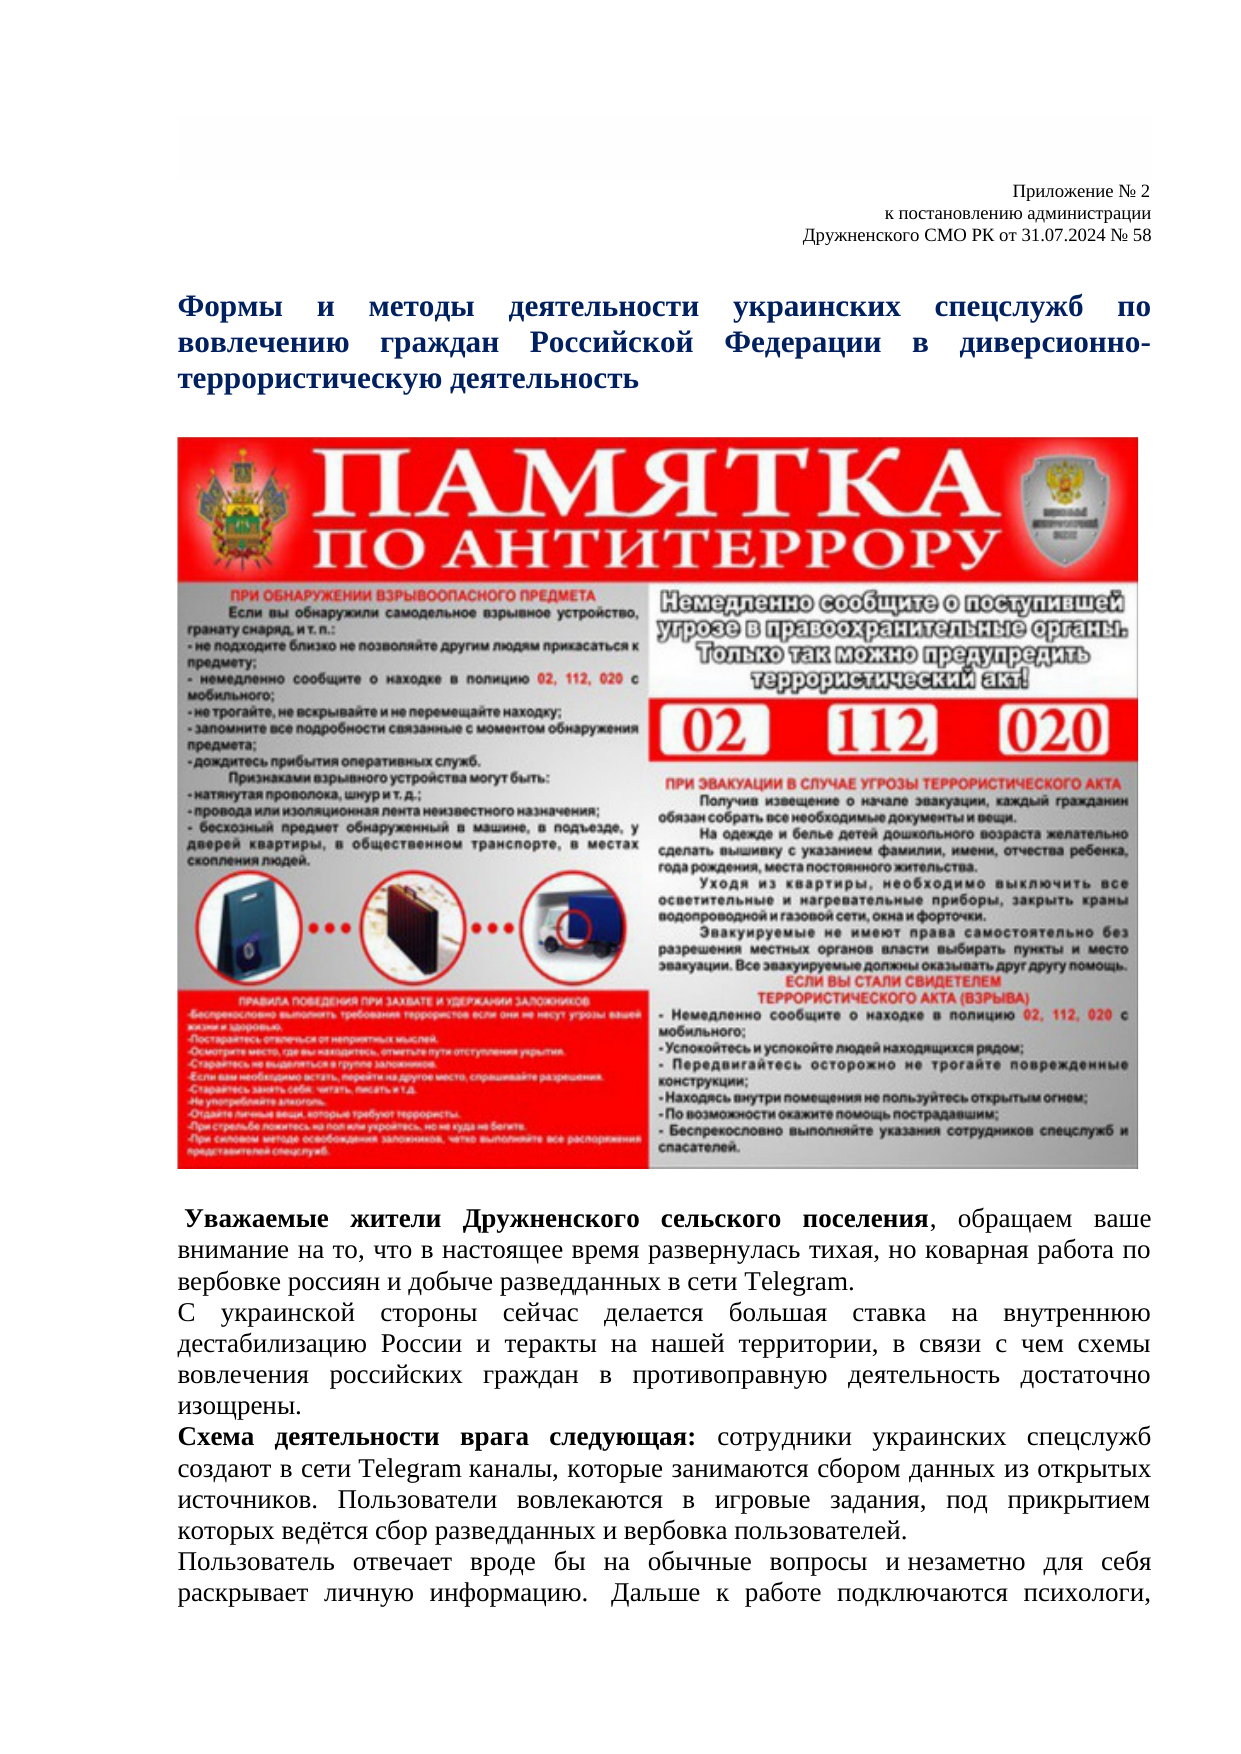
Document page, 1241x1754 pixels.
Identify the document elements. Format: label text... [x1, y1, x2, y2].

picture [177, 437, 1139, 1169]
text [177, 1545, 1152, 1607]
text Дружненского СМО РК от 31.07.2024 № 58 [177, 223, 1152, 245]
text Схема деятельности врага следующая: сотрудники украинских спецслужб создают в сети Telegram каналы, которые занимаются сбором данных из открытых источников. Пользователи вовлекаются в игровые задания, под прикрытием которых ведётся сбор разведданных и вербовка пользователей. [177, 1421, 1152, 1545]
text Приложение № 2 [177, 180, 1152, 202]
text C украинской стороны сейчас делается большая ставка на внутреннюю дестабилизацию России и теракты на нашей территории, в связи с чем схемы вовлечения российских граждан в противоправную деятельность достаточно изощрены. [177, 1296, 1152, 1421]
text к постановлению администрации [177, 202, 1152, 223]
text Уважаемые жители Дружненского сельского поселения, обращаем ваше внимание на то, что в настоящее время развернулась тихая, но коварная работа по вербовке россиян и добыче разведданных в сети Telegram. [177, 1202, 1152, 1296]
text Формы и методы деятельности украинских спецслужб по вовлечению граждан Российской Федерации в диверсионно-террористическую деятельность [177, 287, 1152, 395]
